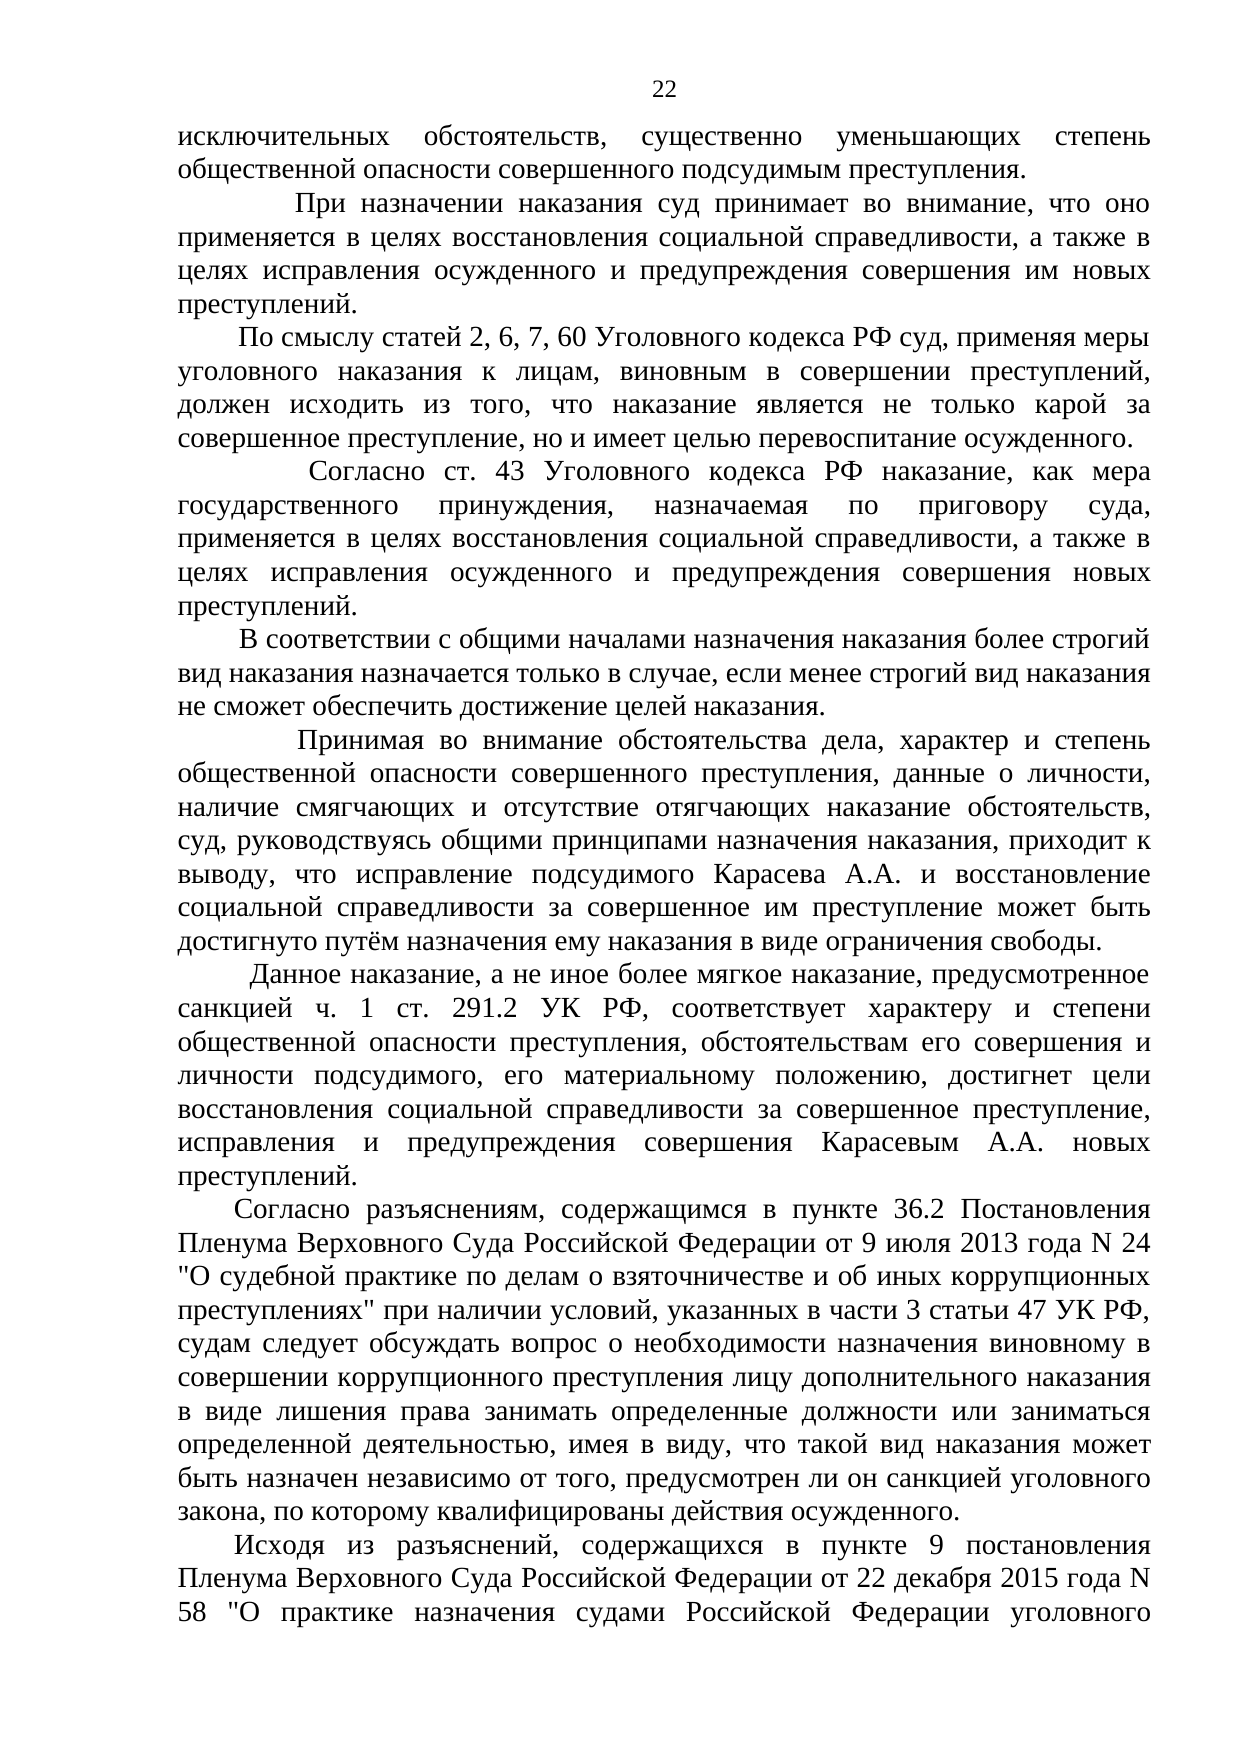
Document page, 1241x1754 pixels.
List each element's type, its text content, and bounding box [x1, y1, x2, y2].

text Данное наказание, а не иное более мягкое наказание, предусмотренное санкцией ч. 1 ст. 291.2 УК РФ, соответствует характеру и степени общественной опасности преступления, обстоятельствам его совершения и личности подсудимого, его материальному положению, достигнет цели восстановления социальной справедливости за совершенное преступление, исправления и предупреждения совершения Карасевым А.А. новых преступлений. [177, 957, 1152, 1191]
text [177, 118, 1152, 185]
text При назначении наказания суд принимает во внимание, что оно применяется в целях восстановления социальной справедливости, а также в целях исправления осужденного и предупреждения совершения им новых преступлений. [177, 185, 1152, 319]
text По смыслу статей 2, 6, 7, 60 Уголовного кодекса РФ суд, применяя меры уголовного наказания к лицам, виновным в совершении преступлений, должен исходить из того, что наказание является не только карой за совершенное преступление, но и имеет целью перевоспитание осужденного. [177, 319, 1152, 453]
text В соответствии с общими началами назначения наказания более строгий вид наказания назначается только в случае, если менее строгий вид наказания не сможет обеспечить достижение целей наказания. [177, 621, 1152, 722]
text Принимая во внимание обстоятельства дела, характер и степень общественной опасности совершенного преступления, данные о личности, наличие смягчающих и отсутствие отягчающих наказание обстоятельств, суд, руководствуясь общими принципами назначения наказания, приходит к выводу, что исправление подсудимого Карасева А.А. и восстановление социальной справедливости за совершенное им преступление может быть достигнуто путём назначения ему наказания в виде ограничения свободы. [177, 722, 1152, 957]
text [177, 1527, 1152, 1627]
text Согласно разъяснениям, содержащимся в пункте 36.2 Постановления Пленума Верховного Суда Российской Федерации от 9 июля 2013 года N 24 "О судебной практике по делам о взяточничестве и об иных коррупционных преступлениях" при наличии условий, указанных в части 3 статьи 47 УК РФ, судам следует обсуждать вопрос о необходимости назначения виновному в совершении коррупционного преступления лицу дополнительного наказания в виде лишения права занимать определенные должности или заниматься определенной деятельностью, имея в виду, что такой вид наказания может быть назначен независимо от того, предусмотрен ли он санкцией уголовного закона, по которому квалифицированы действия осужденного. [177, 1191, 1152, 1527]
text Согласно ст. 43 Уголовного кодекса РФ наказание, как мера государственного принуждения, назначаемая по приговору суда, применяется в целях восстановления социальной справедливости, а также в целях исправления осужденного и предупреждения совершения новых преступлений. [177, 453, 1152, 621]
